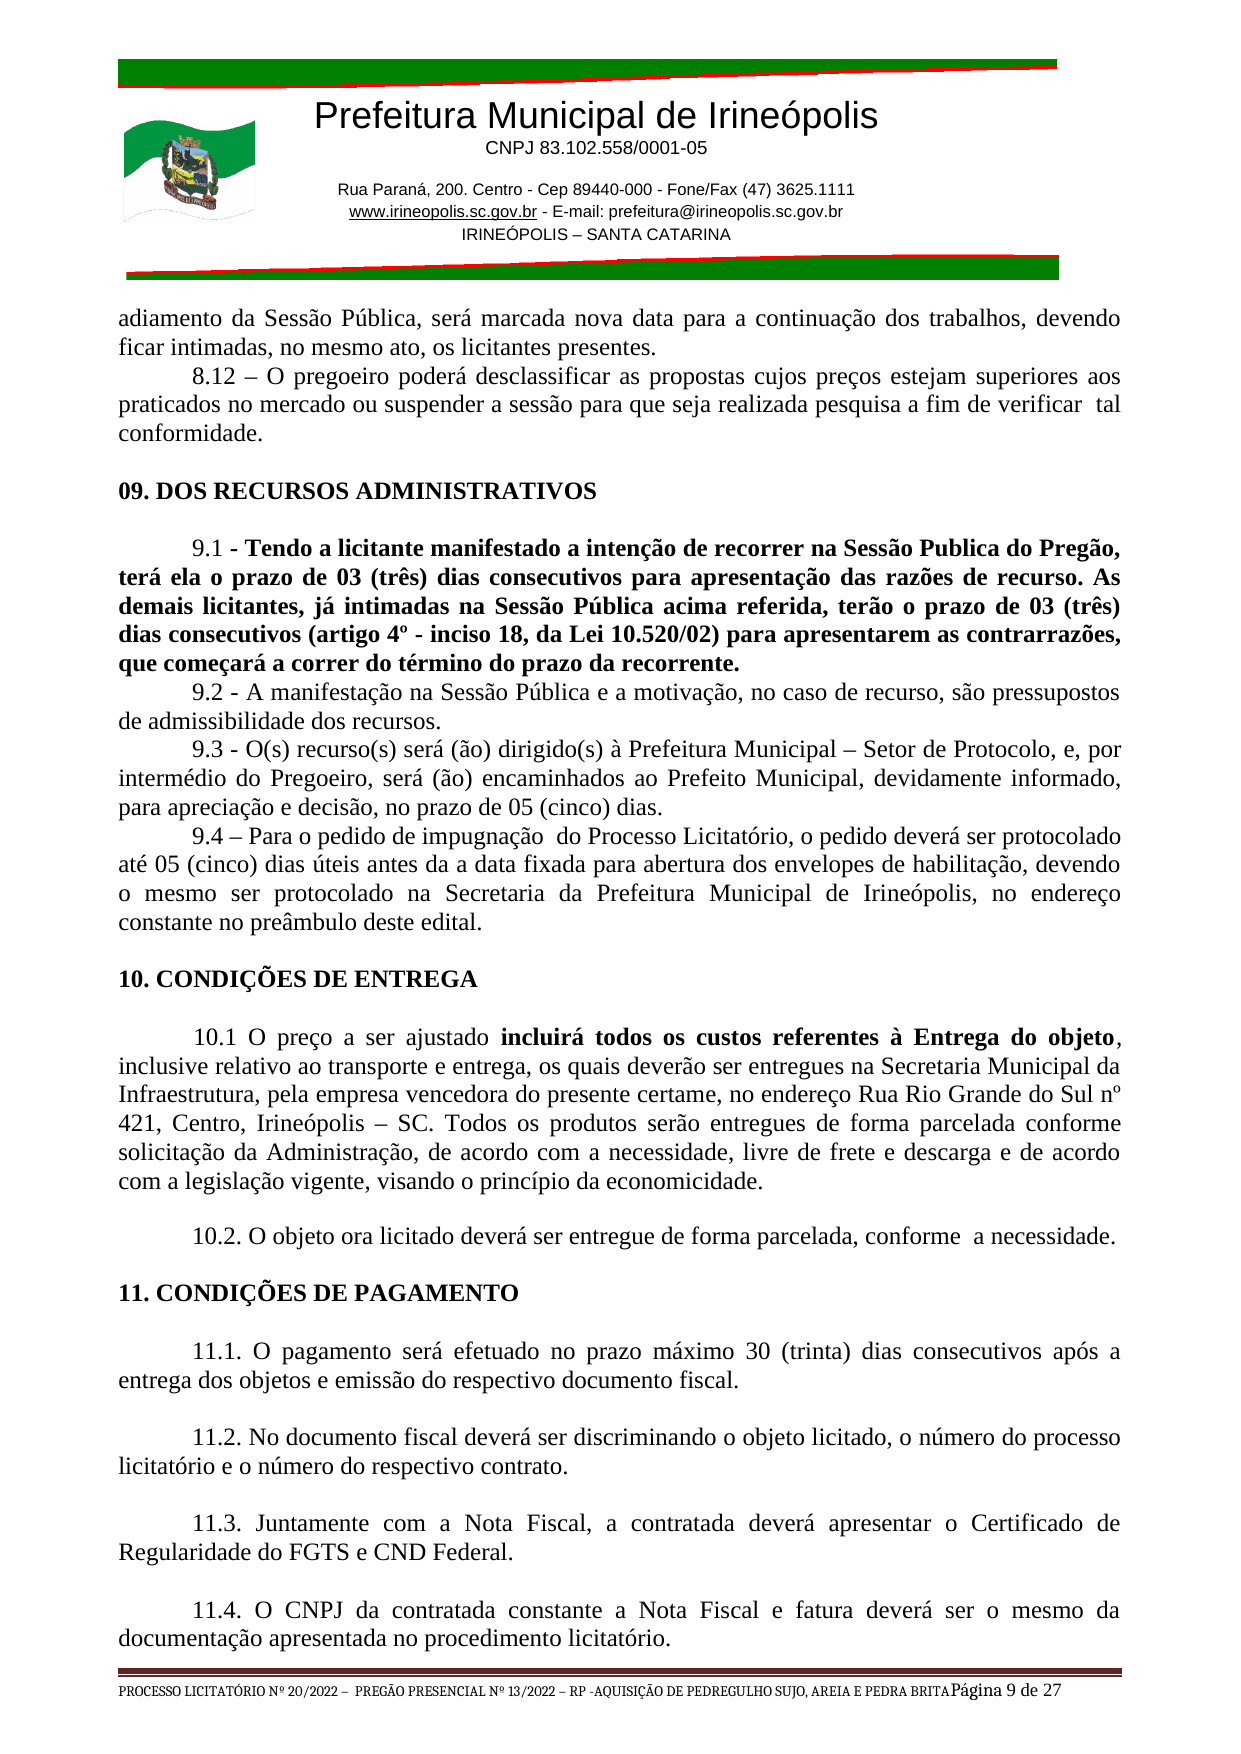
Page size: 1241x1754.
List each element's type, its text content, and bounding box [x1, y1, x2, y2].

text 11.3. Juntamente com a Nota Fiscal, a contratada deverá apresentar o Certificado de Regularidade do FGTS e CND Federal. [118, 1508, 1122, 1566]
text 9.1 - Tendo a licitante manifestado a intenção de recorrer na Sessão Publica do Pregão, terá ela o prazo de 03 (três) dias consecutivos para apresentação das razões de recurso. As demais licitantes, já intimadas na Sessão Pública acima referida, terão o prazo de 03 (três) dias consecutivos (artigo 4º - inciso 18, da Lei 10.520/02) para apresentarem as contrarrazões, que começará a correr do término do prazo da recorrente. [118, 533, 1122, 677]
text 9.3 - O(s) recurso(s) será (ão) dirigido(s) à Prefeitura Municipal – Setor de Protocolo, e, por intermédio do Pregoeiro, será (ão) encaminhados ao Prefeito Municipal, devidamente informado, para apreciação e decisão, no prazo de 05 (cinco) dias. [118, 734, 1122, 821]
text 9.4 – Para o pedido de impugnação do Processo Licitatório, o pedido deverá ser protocolado até 05 (cinco) dias úteis antes da a data fixada para abertura dos envelopes de habilitação, devendo o mesmo ser protocolado na Secretaria da Prefeitura Municipal de Irineópolis, no endereço constante no preâmbulo deste edital. [118, 821, 1122, 936]
text 10. CONDIÇÕES DE ENTREGA [118, 964, 1122, 993]
text 11.1. O pagamento será efetuado no prazo máximo 30 (trinta) dias consecutivos após a entrega dos objetos e emissão do respectivo documento fiscal. [118, 1336, 1122, 1393]
text 8.12 – O pregoeiro poderá desclassificar as propostas cujos preços estejam superiores aos praticados no mercado ou suspender a sessão para que seja realizada pesquisa a fim de verificar tal conformidade. [118, 361, 1122, 447]
text 11.2. No documento fiscal deverá ser discriminando o objeto licitado, o número do processo licitatório e o número do respectivo contrato. [118, 1422, 1122, 1480]
text 11. CONDIÇÕES DE PAGAMENTO [118, 1278, 1122, 1307]
text 9.2 - A manifestação na Sessão Pública e a motivação, no caso de recurso, são pressupostos de admissibilidade dos recursos. [118, 677, 1122, 734]
text 10.1 O preço a ser ajustado incluirá todos os custos referentes à Entrega do objeto, inclusive relativo ao transporte e entrega, os quais deverão ser entregues na Secretaria Municipal da Infraestrutura, pela empresa vencedora do presente certame, no endereço Rua Rio Grande do Sul nº 421, Centro, Irineópolis – SC. Todos os produtos serão entregues de forma parcelada conforme solicitação da Administração, de acordo com a necessidade, livre de frete e descarga e de acordo com a legislação vigente, visando o princípio da economicidade. [118, 1022, 1122, 1194]
picture [118, 59, 1058, 94]
picture [126, 249, 1059, 280]
text 10.2. O objeto ora licitado deverá ser entregue de forma parcelada, conforme a necessidade. [118, 1221, 1122, 1250]
text 09. DOS RECURSOS ADMINISTRATIVOS [118, 476, 1122, 504]
text 11.4. O CNPJ da contratada constante a Nota Fiscal e fatura deverá ser o mesmo da documentação apresentada no procedimento licitatório. [118, 1595, 1122, 1652]
picture [123, 120, 255, 223]
